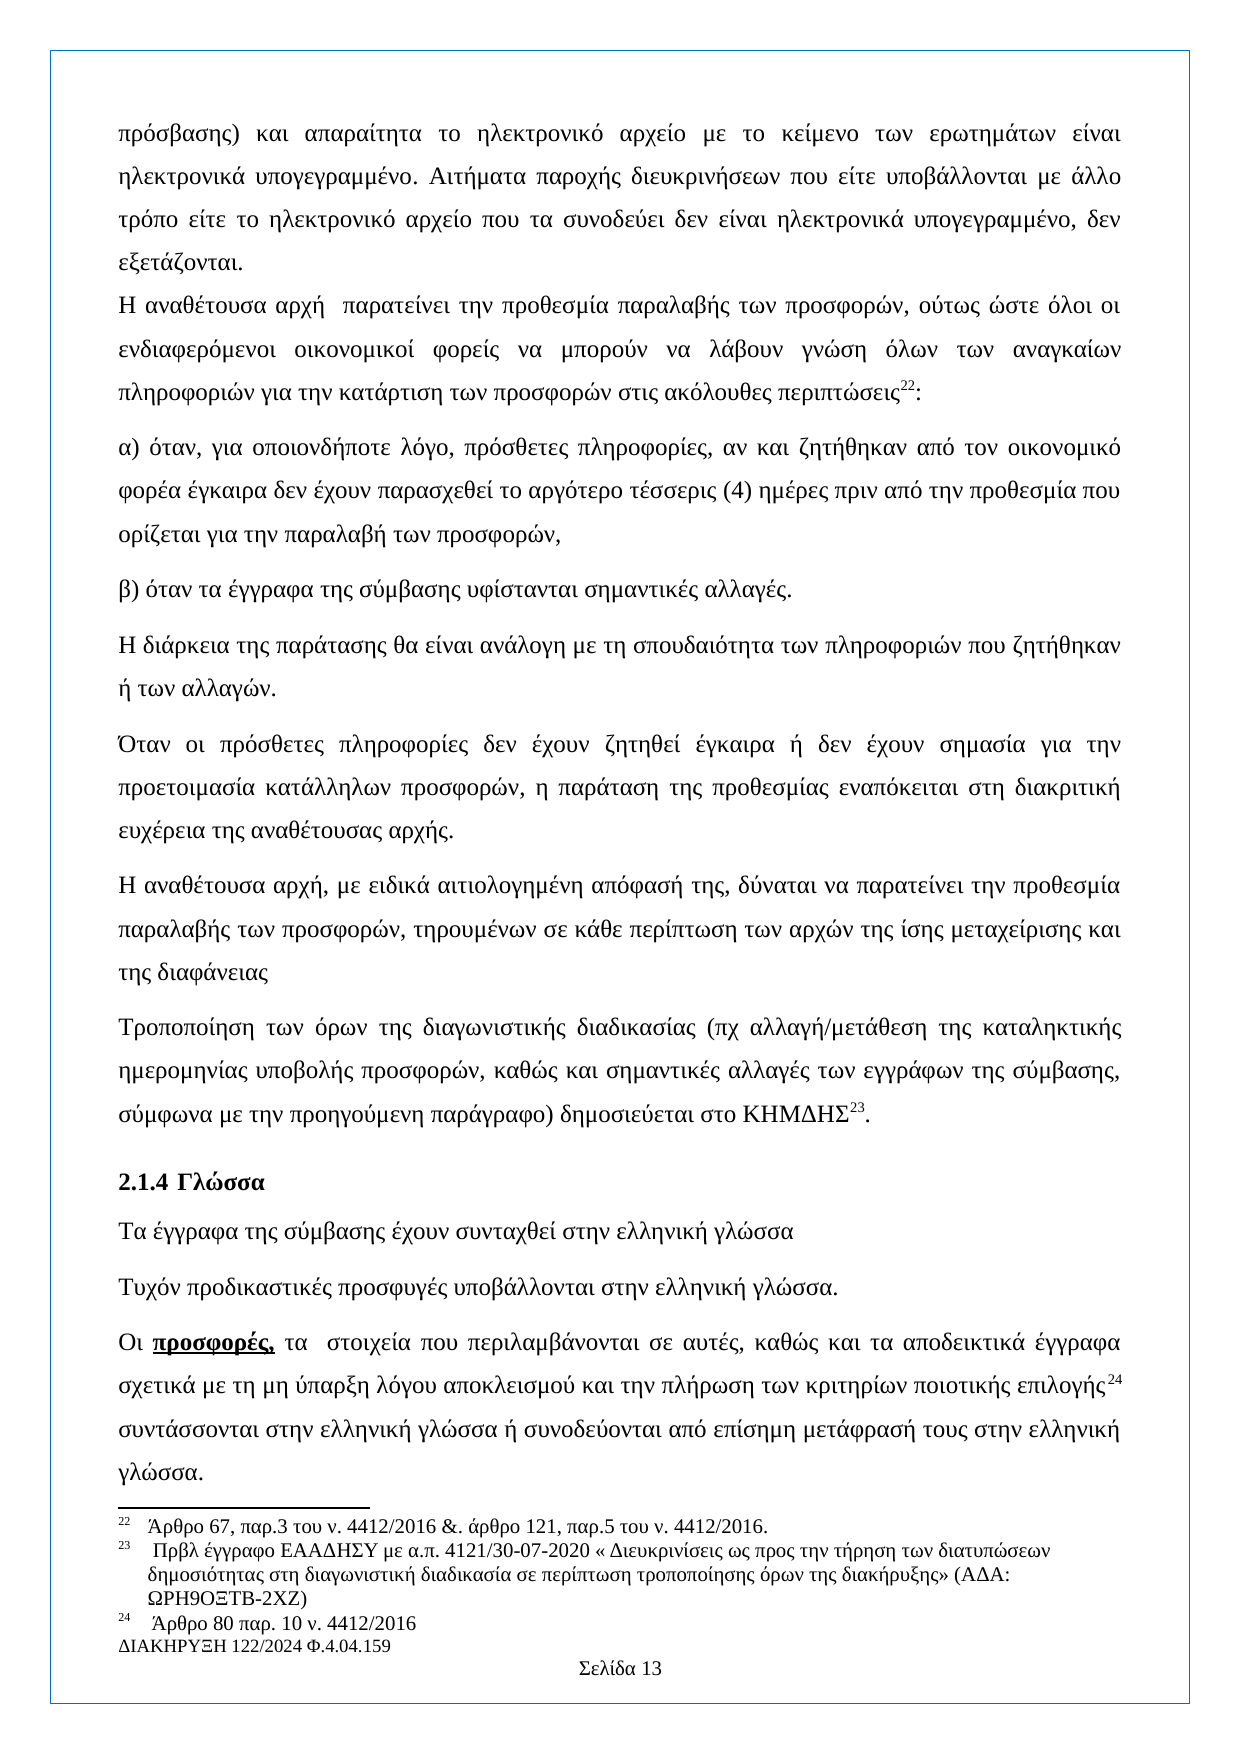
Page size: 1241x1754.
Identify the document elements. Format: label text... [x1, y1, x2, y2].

text Η αναθέτουσα αρχή, με ειδικά αιτιολογημένη απόφασή της, δύναται να παρατείνει την προθεσμία παραλαβής των προσφορών, τηρουμένων σε κάθε περίπτωση των αρχών της ίσης μεταχείρισης και της διαφάνειας [118, 871, 1122, 986]
text Τα έγγραφα της σύμβασης έχουν συνταχθεί στην ελληνική γλώσσα [118, 1216, 1122, 1245]
text Όταν οι πρόσθετες πληροφορίες δεν έχουν ζητηθεί έγκαιρα ή δεν έχουν σημασία για την προετοιμασία κατάλληλων προσφορών, η παράταση της προθεσμίας εναπόκειται στη διακριτική ευχέρεια της αναθέτουσας αρχής. [118, 729, 1122, 844]
text Η διάρκεια της παράτασης θα είναι ανάλογη με τη σπουδαιότητα των πληροφοριών που ζητήθηκαν ή των αλλαγών. [118, 630, 1122, 702]
text Η αναθέτουσα αρχή παρατείνει την προθεσμία παραλαβής των προσφορών, ούτως ώστε όλοι οι ενδιαφερόμενοι οικονομικοί φορείς να μπορούν να λάβουν γνώση όλων των αναγκαίων πληροφοριών για την κατάρτιση των προσφορών στις ακόλουθες περιπτώσεις: [118, 291, 1122, 406]
text α) όταν, για οποιονδήποτε λόγο, πρόσθετες πληροφορίες, αν και ζητήθηκαν από τον οικονομικό φορέα έγκαιρα δεν έχουν παρασχεθεί το αργότερο τέσσερις (4) ημέρες πριν από την προθεσμία που ορίζεται για την παραλαβή των προσφορών, [118, 432, 1122, 547]
text 2.1.4 Γλώσσα [118, 1167, 1122, 1196]
text Τροποποίηση των όρων της διαγωνιστικής διαδικασίας (πχ αλλαγή/μετάθεση της καταληκτικής ημερομηνίας υποβολής προσφορών, καθώς και σημαντικές αλλαγές των εγγράφων της σύμβασης, σύμφωνα με την προηγούμενη παράγραφο) δημοσιεύεται στο ΚΗΜΔΗΣ. [118, 1012, 1122, 1127]
text Οι προσφορές, τα στοιχεία που περιλαμβάνονται σε αυτές, καθώς και τα αποδεικτικά έγγραφα σχετικά με τη μη ύπαρξη λόγου αποκλεισμού και την πλήρωση των κριτηρίων ποιοτικής επιλογής συντάσσονται στην ελληνική γλώσσα ή συνοδεύονται από επίσημη μετάφρασή τους στην ελληνική γλώσσα. [118, 1327, 1122, 1486]
text β) όταν τα έγγραφα της σύμβασης υφίστανται σημαντικές αλλαγές. [118, 574, 1122, 603]
text Τυχόν προδικαστικές προσφυγές υποβάλλονται στην ελληνική γλώσσα. [118, 1272, 1122, 1301]
text Τα σχετικά αιτήματα παροχής διευκρινίσεων υποβάλλονται ηλεκτρονικά, το αργότερο δέκα (10) ημέρες πριν την καταληκτική ημερομηνία υποβολής προσφορών και απαντώνται αντίστοιχα, στο πλαίσιο της παρούσας, στη σχετική ηλεκτρονική διαδικασία σύναψης δημόσιας σύμβασης στην πλατφόρμα του ΕΣΗΔΗΣ, η οποία είναι προσβάσιμη μέσω της Διαδικτυακής Πύλης (www.promitheus.gov.gr). Αιτήματα παροχής συμπληρωματικών πληροφοριών – διευκρινίσεων υποβάλλονται από εγγεγραμμένους στο σύστημα οικονομικούς φορείς, δηλαδή από εκείνους που διαθέτουν σχετικά διαπιστευτήρια που τους έχουν χορηγηθεί (όνομα χρήστη και κωδικό πρόσβασης) και απαραίτητα το ηλεκτρονικό αρχείο με το κείμενο των ερωτημάτων είναι ηλεκτρονικά υπογεγραμμένο. Αιτήματα παροχής διευκρινήσεων που είτε υποβάλλονται με άλλο τρόπο είτε το ηλεκτρονικό αρχείο που τα συνοδεύει δεν είναι ηλεκτρονικά υπογεγραμμένο, δεν εξετάζονται. [118, 118, 1122, 276]
